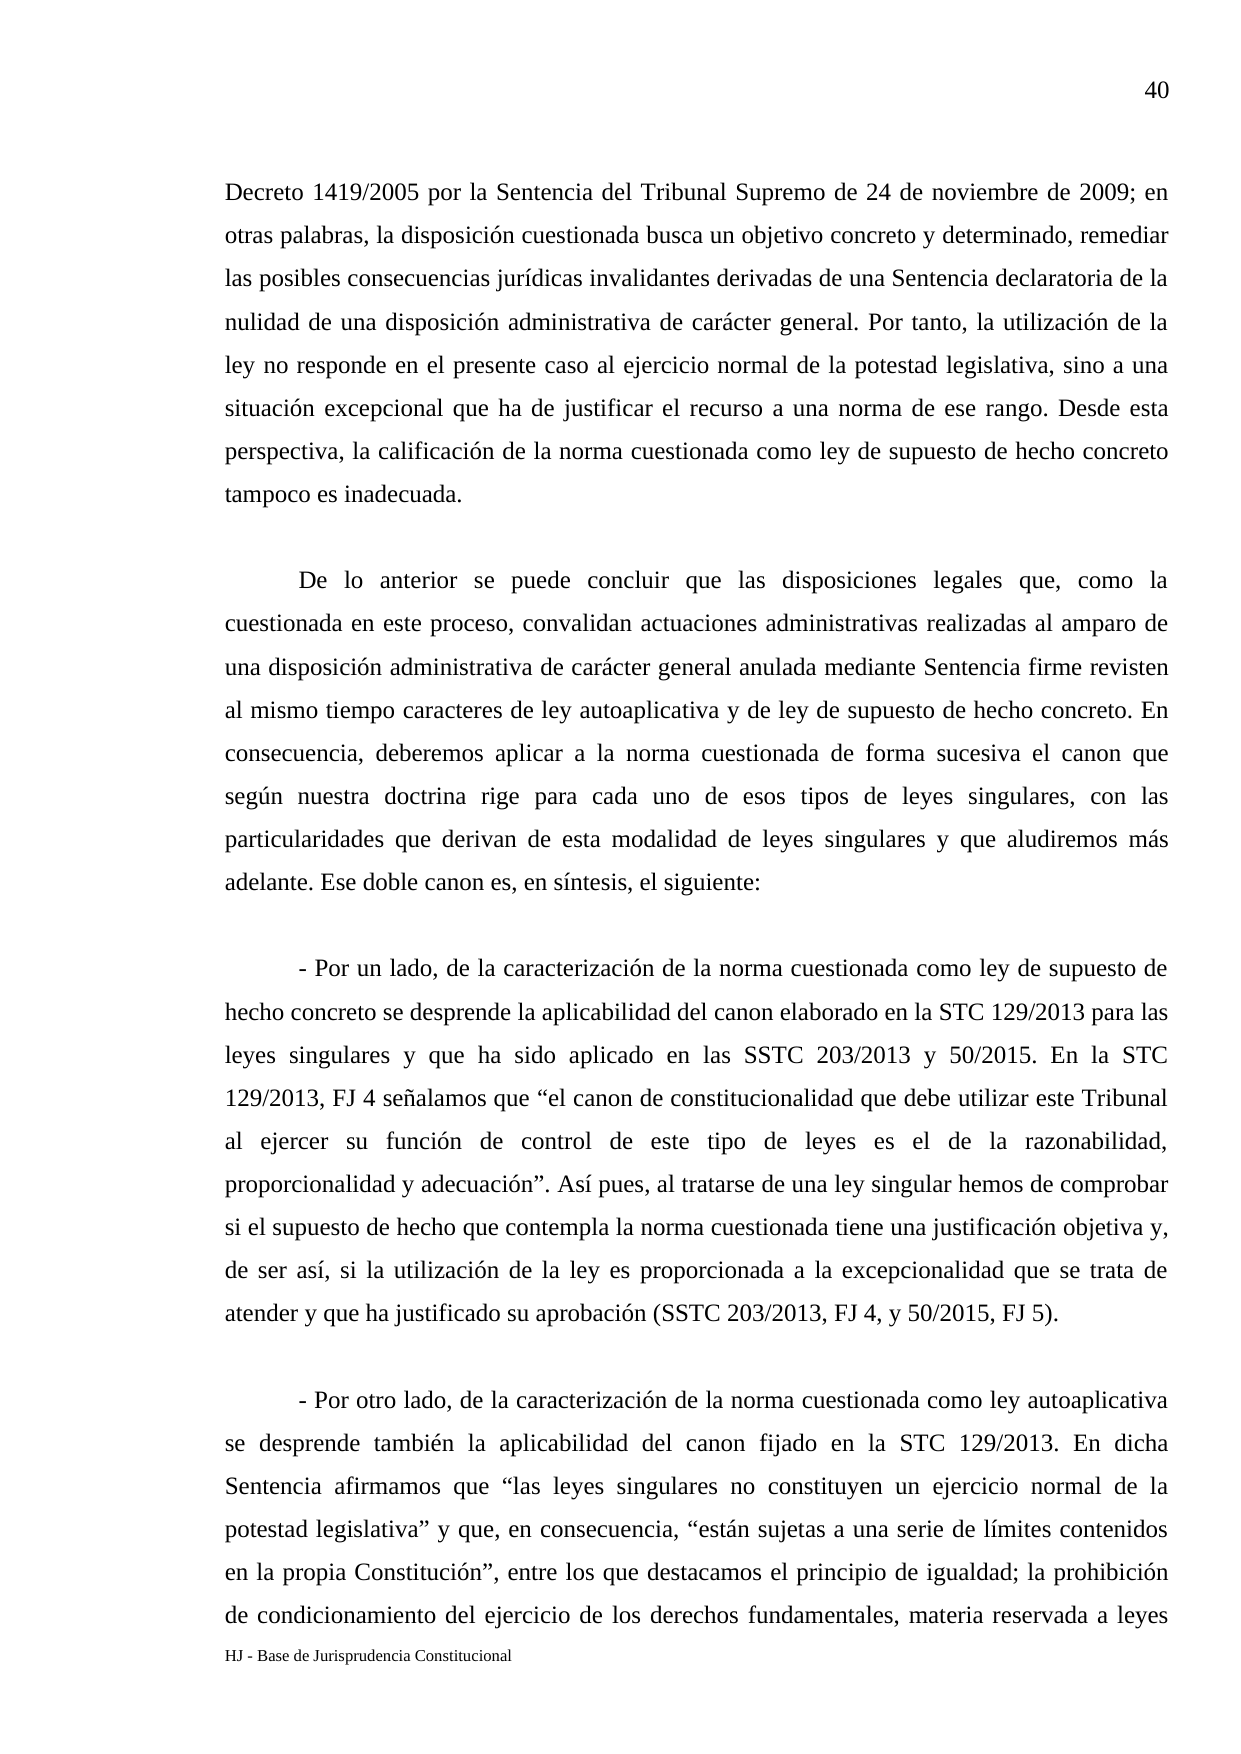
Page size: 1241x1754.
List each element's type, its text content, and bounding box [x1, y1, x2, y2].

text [224, 1385, 1169, 1629]
text De lo anterior se puede concluir que las disposiciones legales que, como la cuestionada en este proceso, convalidan actuaciones administrativas realizadas al amparo de una disposición administrativa de carácter general anulada mediante Sentencia firme revisten al mismo tiempo caracteres de ley autoaplicativa y de ley de supuesto de hecho concreto. En consecuencia, deberemos aplicar a la norma cuestionada de forma sucesiva el canon que según nuestra doctrina rige para cada uno de esos tipos de leyes singulares, con las particularidades que derivan de esta modalidad de leyes singulares y que aludiremos más adelante. Ese doble canon es, en síntesis, el siguiente: [224, 565, 1169, 896]
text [224, 177, 1169, 508]
text - Por un lado, de la caracterización de la norma cuestionada como ley de supuesto de hecho concreto se desprende la aplicabilidad del canon elaborado en la STC 129/2013 para las leyes singulares y que ha sido aplicado en las SSTC 203/2013 y 50/2015. En la STC 129/2013, FJ 4 señalamos que “el canon de constitucionalidad que debe utilizar este Tribunal al ejercer su función de control de este tipo de leyes es el de la razonabilidad, proporcionalidad y adecuación”. Así pues, al tratarse de una ley singular hemos de comprobar si el supuesto de hecho que contempla la norma cuestionada tiene una justificación objetiva y, de ser así, si la utilización de la ley es proporcionada a la excepcionalidad que se trata de atender y que ha justificado su aprobación (SSTC 203/2013, FJ 4, y 50/2015, FJ 5). [224, 953, 1169, 1327]
